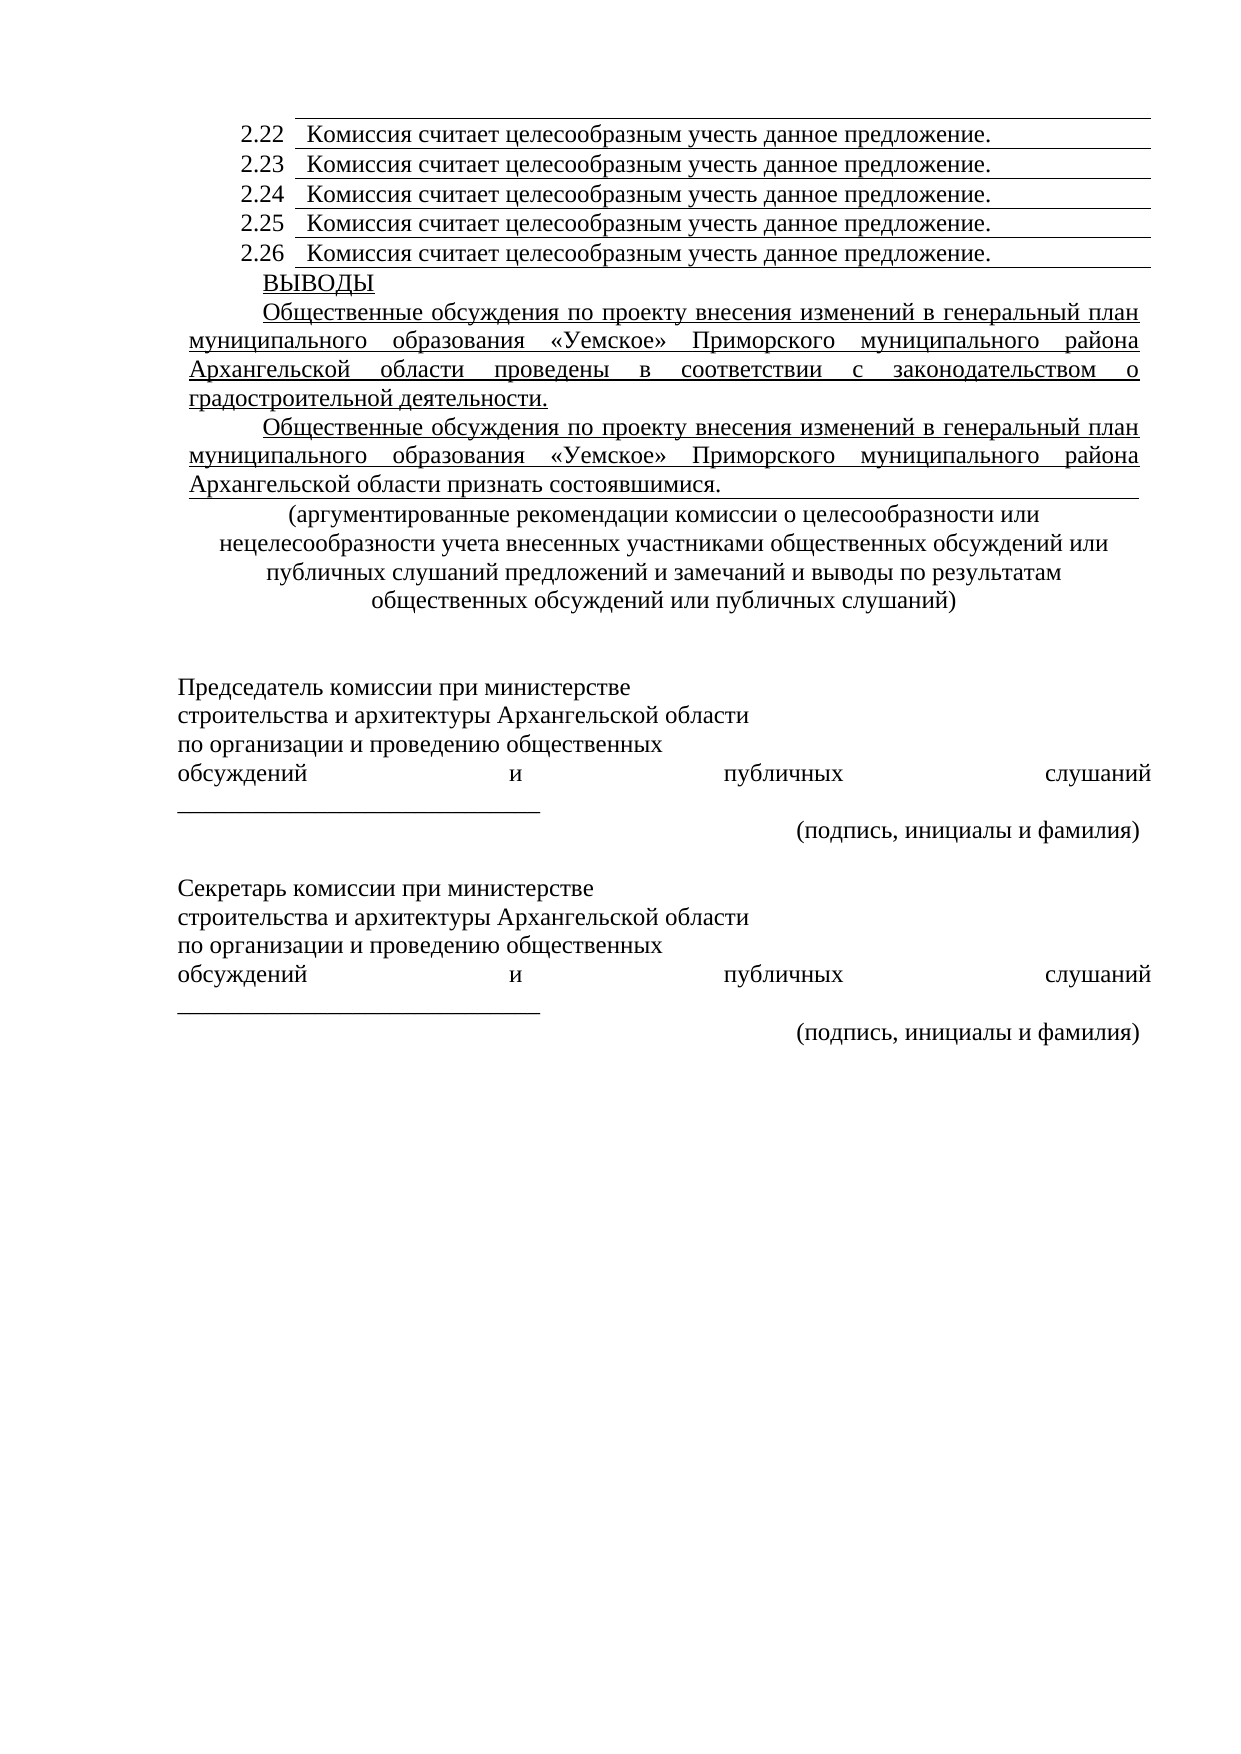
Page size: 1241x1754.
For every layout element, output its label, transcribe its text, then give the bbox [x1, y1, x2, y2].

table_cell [295, 119, 1151, 148]
table_cell Комиссия считает целесообразным учесть данное предложение. [295, 209, 1151, 237]
text Председатель комиссии при министерстве [177, 672, 1152, 701]
text строительства и архитектуры Архангельской области [177, 701, 1152, 729]
text (подпись, инициалы и фамилия) [177, 1017, 1152, 1046]
table_cell 2.26 [177, 237, 295, 267]
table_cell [295, 149, 1151, 178]
table_cell Комиссия считает целесообразным учесть данное предложение. [295, 238, 1151, 267]
text Секретарь комиссии при министерстве [177, 873, 1152, 902]
text обсуждений и публичных слушаний _____________________________ [177, 758, 1152, 816]
table_cell 2.24 [177, 178, 295, 207]
text по организации и проведению общественных [177, 729, 1152, 758]
text по организации и проведению общественных [177, 931, 1152, 959]
table_cell 2.25 [177, 208, 295, 237]
text (подпись, инициалы и фамилия) [177, 816, 1152, 844]
table_cell 2.23 [177, 148, 295, 178]
table_cell ВЫВОДЫ Общественные обсуждения по проекту внесения изменений в генеральный план муниципального образования «Уемское» Приморского муниципального района Архангельской области проведены в соответствии с законодательством о градостроительной деятельности. Общественные обсуждения по проекту внесения изменений в генеральный план муниципального образования «Уемское» Приморского муниципального района Архангельской области признать состоявшимися. [177, 267, 1151, 614]
table_cell 2.22 [177, 118, 295, 148]
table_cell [295, 179, 1151, 207]
text строительства и архитектуры Архангельской области [177, 902, 1152, 931]
text обсуждений и публичных слушаний _____________________________ [177, 959, 1152, 1017]
